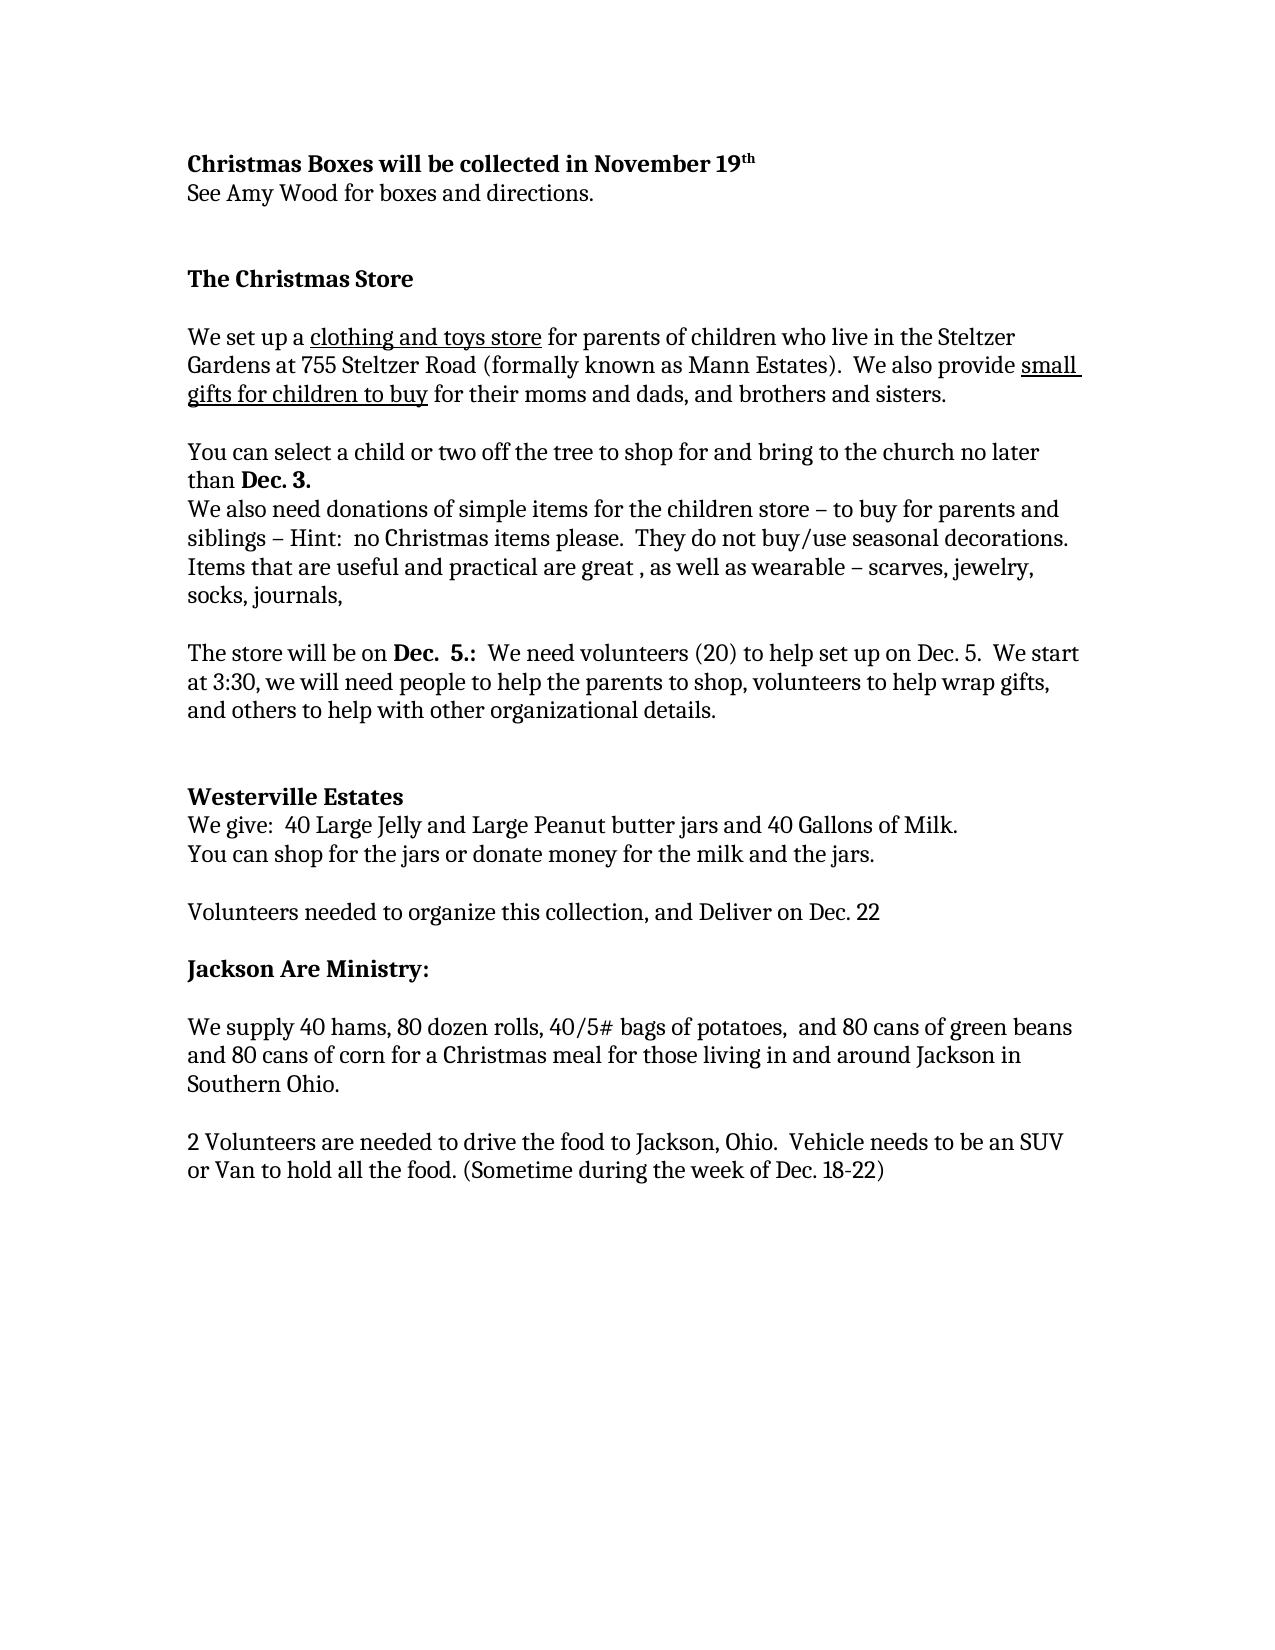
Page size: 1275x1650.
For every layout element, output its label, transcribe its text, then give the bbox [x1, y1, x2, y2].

text Westerville Estates [187, 782, 1087, 811]
text The Christmas Store [187, 265, 1087, 294]
text You can shop for the jars or donate money for the milk and the jars. [187, 840, 1087, 869]
text Christmas Boxes will be collected in November 19th [187, 150, 1087, 179]
text We set up a clothing and toys store for parents of children who live in the Steltzer Gardens at 755 Steltzer Road (formally known as Mann Estates). We also provide small gifts for children to buy for their moms and dads, and brothers and sisters. [187, 322, 1087, 409]
text Jackson Are Ministry: [187, 955, 1087, 984]
text 2 Volunteers are needed to drive the food to Jackson, Ohio. Vehicle needs to be an SUV or Van to hold all the food. (Sometime during the week of Dec. 18-22) [187, 1127, 1087, 1185]
text See Amy Wood for boxes and directions. [187, 179, 1087, 207]
text We supply 40 hams, 80 dozen rolls, 40/5# bags of potatoes, and 80 cans of green beans and 80 cans of corn for a Christmas meal for those living in and around Jackson in Southern Ohio. [187, 1012, 1087, 1099]
text The store will be on Dec. 5.: We need volunteers (20) to help set up on Dec. 5. We start at 3:30, we will need people to help the parents to shop, volunteers to help wrap gifts, and others to help with other organizational details. [187, 639, 1087, 725]
text We give: 40 Large Jelly and Large Peanut butter jars and 40 Gallons of Milk. [187, 811, 1087, 840]
text You can select a child or two off the tree to shop for and bring to the church no later than Dec. 3. [187, 437, 1087, 495]
text We also need donations of simple items for the children store – to buy for parents and siblings – Hint: no Christmas items please. They do not buy/use seasonal decorations. Items that are useful and practical are great , as well as wearable – scarves, jewelry, socks, journals, [187, 495, 1087, 610]
text Volunteers needed to organize this collection, and Deliver on Dec. 22 [187, 897, 1087, 926]
